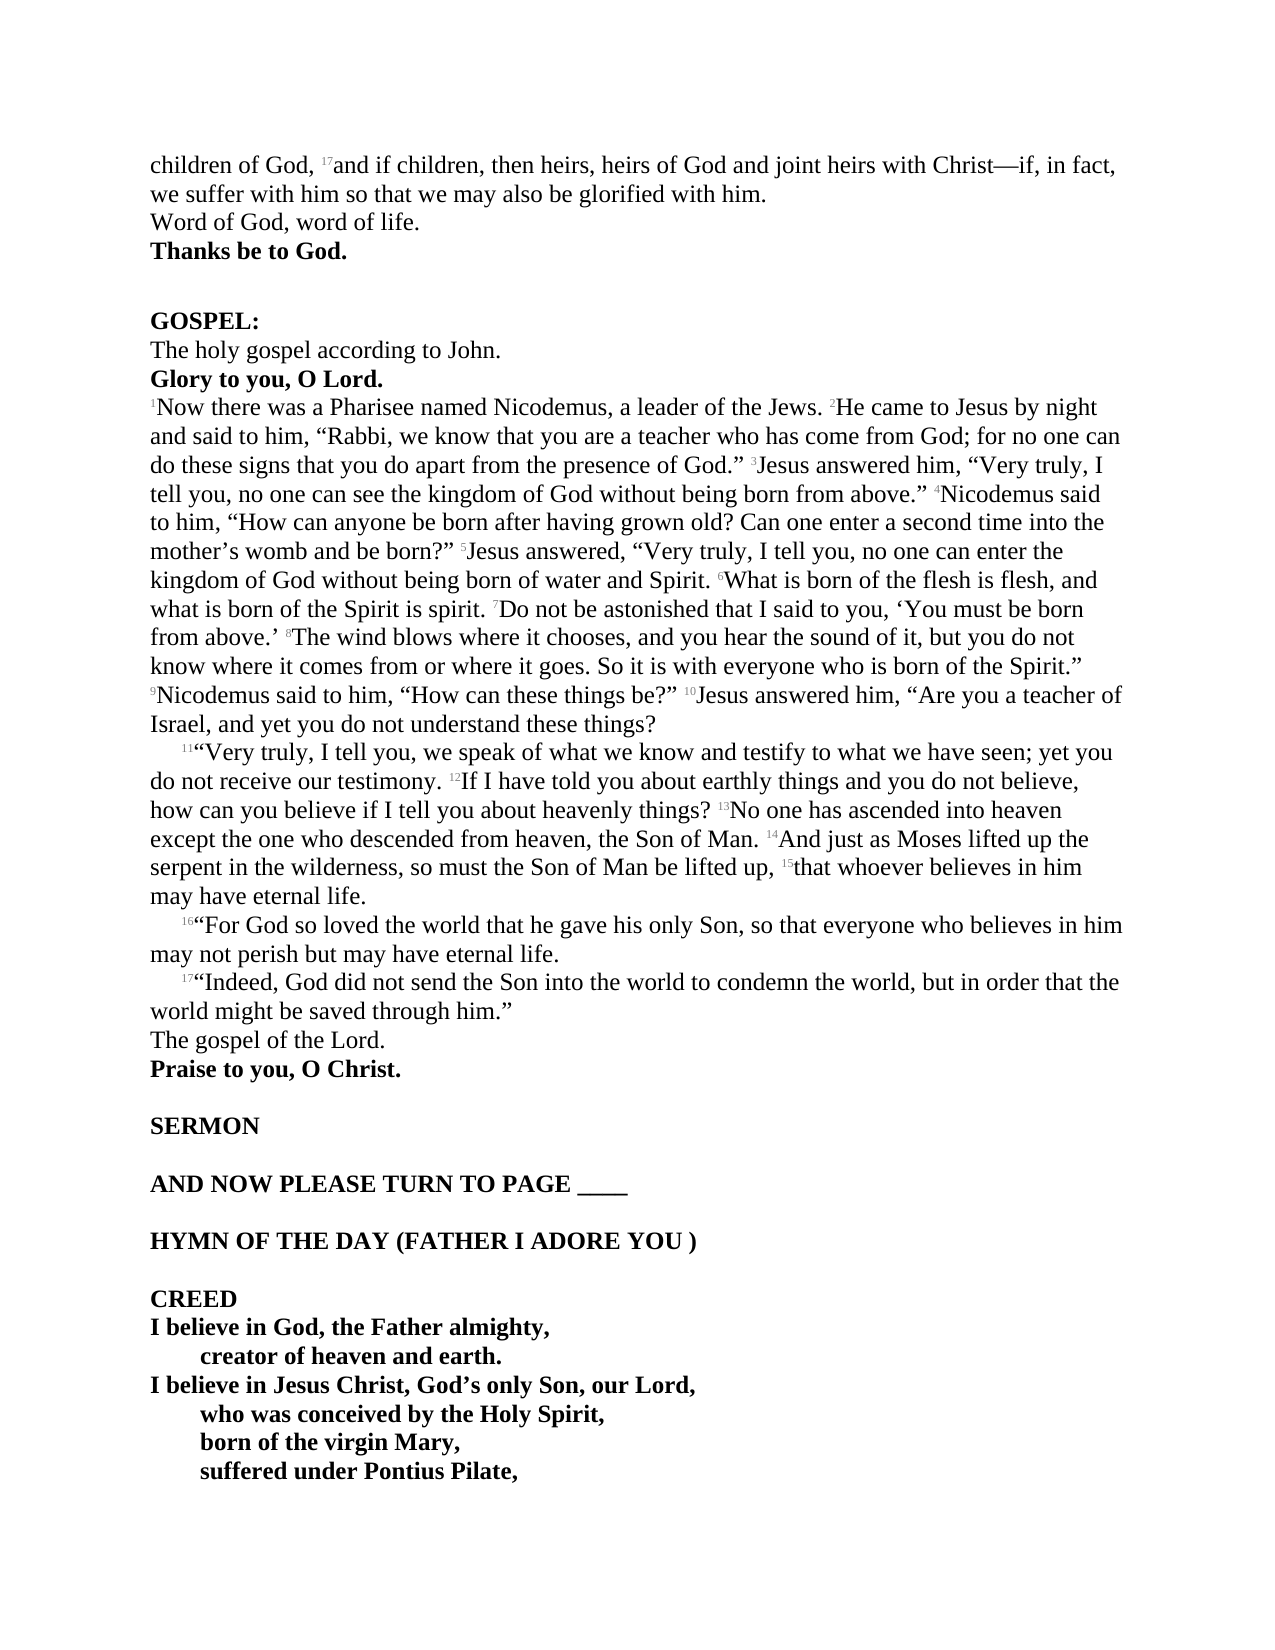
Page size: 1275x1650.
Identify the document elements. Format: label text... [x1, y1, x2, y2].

text Word of God, word of life. [150, 207, 1125, 236]
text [150, 150, 1125, 207]
text Hymn of the Day (FATHER I ADORE YOU ) [150, 1226, 1125, 1255]
text who was conceived by the Holy Spirit, [150, 1399, 1125, 1427]
text Thanks be to God. [150, 236, 1125, 265]
text creator of heaven and earth. [150, 1341, 1125, 1370]
text suffered under Pontius Pilate, [150, 1456, 1125, 1485]
text Praise to you, O Christ. [150, 1054, 1125, 1082]
text Creed [150, 1284, 1125, 1312]
text I believe in God, the Father almighty, [150, 1312, 1125, 1341]
text born of the virgin Mary, [150, 1427, 1125, 1456]
text Glory to you, O Lord. [150, 364, 1125, 392]
text I believe in Jesus Christ, God’s only Son, our Lord, [150, 1370, 1125, 1399]
text The gospel of the Lord. [150, 1025, 1125, 1054]
text And now please turn to page ____ [150, 1169, 1125, 1197]
text The holy gospel according to John. [150, 335, 1125, 364]
text 1Now there was a Pharisee named Nicodemus, a leader of the Jews. 2He came to Jesus by night and said to him, “Rabbi, we know that you are a teacher who has come from God; for no one can do these signs that you do apart from the presence of God.” 3Jesus answered him, “Very truly, I tell you, no one can see the kingdom of God without being born from above.” 4Nicodemus said to him, “How can anyone be born after having grown old? Can one enter a second time into the mother’s womb and be born?” 5Jesus answered, “Very truly, I tell you, no one can enter the kingdom of God without being born of water and Spirit. 6What is born of the flesh is flesh, and what is born of the Spirit is spirit. 7Do not be astonished that I said to you, ‘You must be born from above.’ 8The wind blows where it chooses, and you hear the sound of it, but you do not know where it comes from or where it goes. So it is with everyone who is born of the Spirit.” 9Nicodemus said to him, “How can these things be?” 10Jesus answered him, “Are you a teacher of Israel, and yet you do not understand these things? 11“Very truly, I tell you, we speak of what we know and testify to what we have seen; yet you do not receive our testimony. 12If I have told you about earthly things and you do not believe, how can you believe if I tell you about heavenly things? 13No one has ascended into heaven except the one who descended from heaven, the Son of Man. 14And just as Moses lifted up the serpent in the wilderness, so must the Son of Man be lifted up, 15that whoever believes in him may have eternal life. 16“For God so loved the world that he gave his only Son, so that everyone who believes in him may not perish but may have eternal life. 17“Indeed, God did not send the Son into the world to condemn the world, but in order that the world might be saved through him.” [150, 392, 1125, 1025]
text Gospel: [150, 306, 1125, 335]
text Sermon [150, 1111, 1125, 1140]
